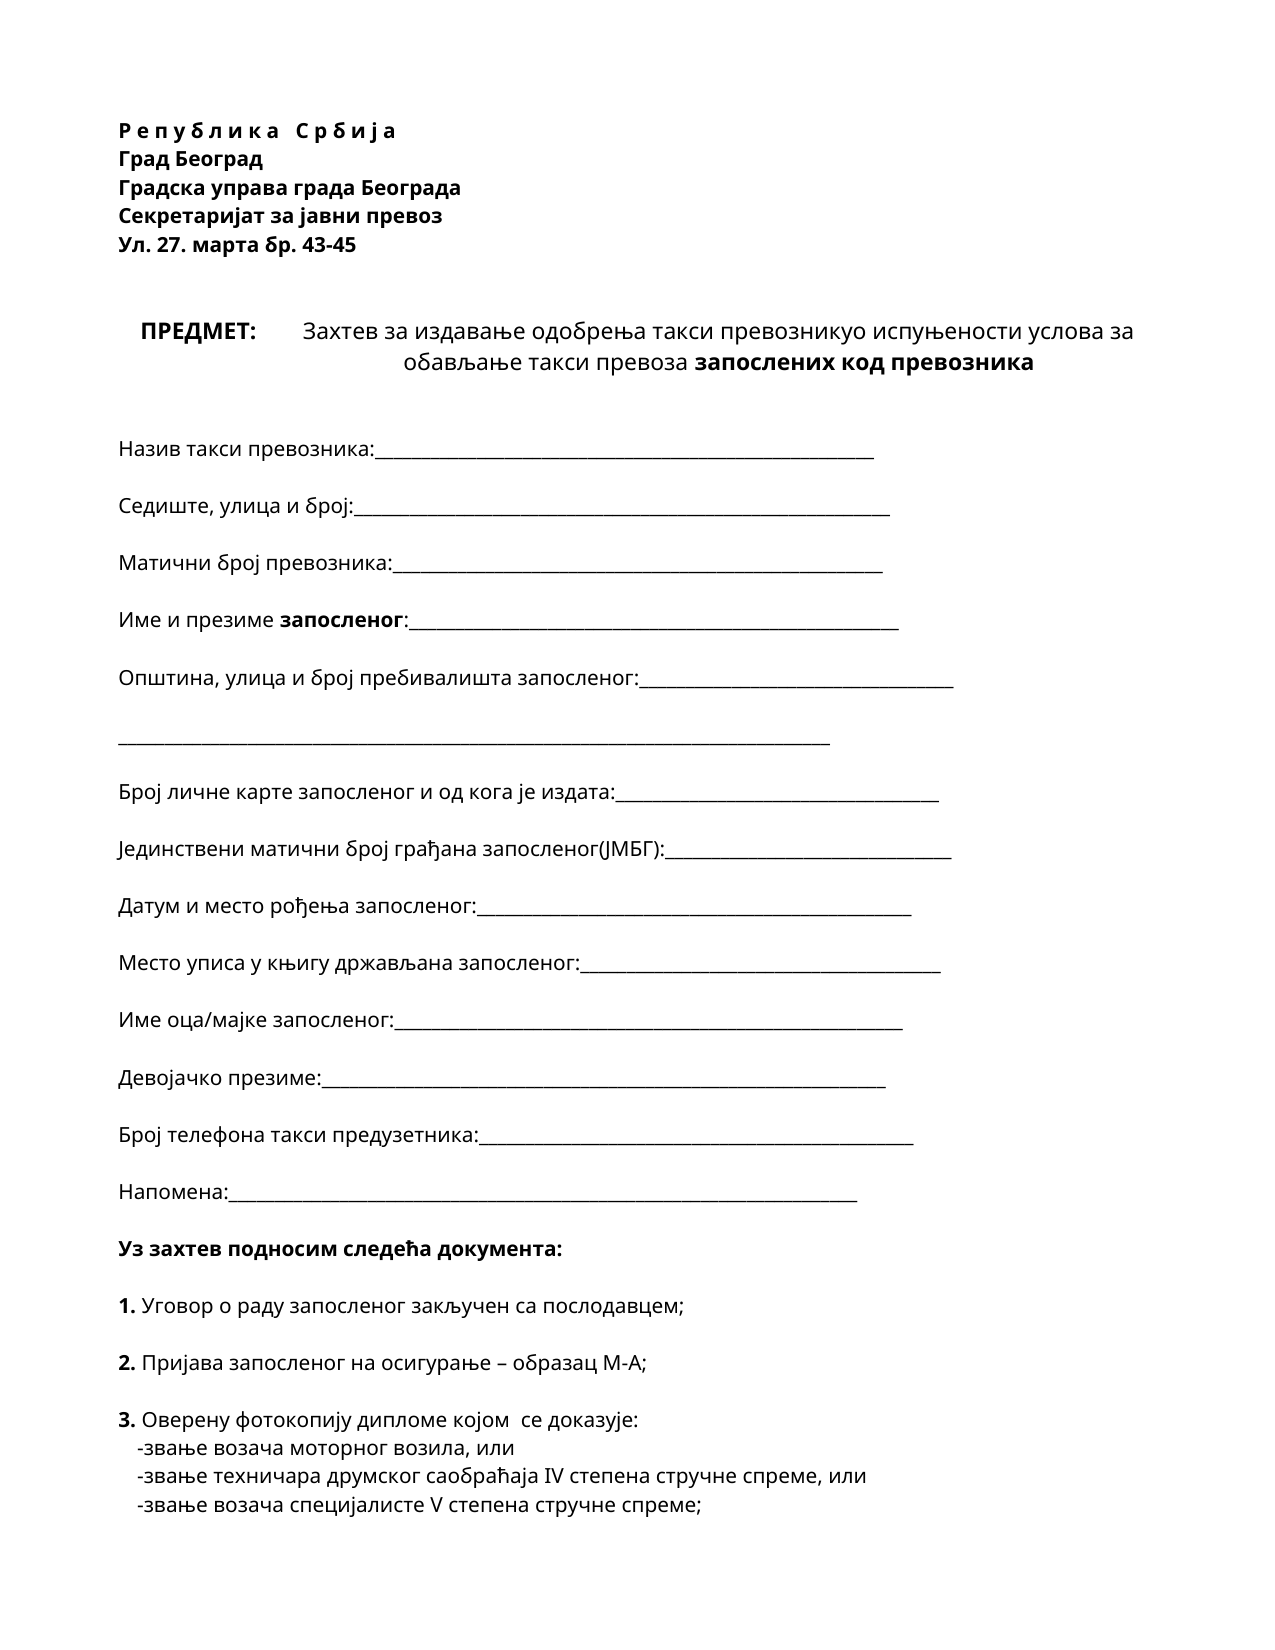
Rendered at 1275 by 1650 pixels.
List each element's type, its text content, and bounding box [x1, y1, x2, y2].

text Р е п у б л и к а С р б и ј а [118, 116, 1157, 144]
text Место уписа у књигу држављана запосленог:_______________________________________ [118, 948, 1157, 1006]
text _____________________________________________________________________________ [118, 720, 1157, 777]
text Датум и место рођења запосленог:_______________________________________________ [118, 892, 1157, 920]
text Број личне карте запосленог и од кога је издата:___________________________________ [118, 777, 1157, 834]
text Број телефона такси предузетника:_______________________________________________ [118, 1120, 1157, 1148]
text ПРЕДМЕТ: Захтев за издавање одобрења такси превозникуо испуњености услова за обављање такси превоза запослених код превозника [118, 315, 1157, 377]
text -звање возача моторног возила, или [137, 1433, 1157, 1462]
text Градска управа града Београда [118, 173, 1157, 201]
text Седиште, улица и број:__________________________________________________________ [118, 492, 1157, 520]
text Име и презиме запосленог:_____________________________________________________ [118, 606, 1157, 663]
text Јединствени матични број грађана запосленог(ЈМБГ):_______________________________ [118, 834, 1157, 892]
text 3. Оверену фотокопију дипломе којом се доказује: [118, 1405, 1157, 1433]
text 1. Уговор о раду запосленог закључен са послодавцем; [118, 1291, 1157, 1319]
text -звање техничара друмског саобраћаја IV степена стручне спреме, или [137, 1462, 1157, 1490]
text Општина, улица и број пребивалишта запосленог:__________________________________ [118, 663, 1157, 720]
text Девојачко презиме:_____________________________________________________________ [118, 1063, 1157, 1120]
text Уз захтев подносим следећа документа: [118, 1234, 1157, 1262]
text Секретаријат за јавни превоз [118, 201, 1157, 230]
text Матични број превозника:_____________________________________________________ [118, 548, 1157, 606]
text Напомена:____________________________________________________________________ [118, 1177, 1157, 1234]
text Назив такси превозника:______________________________________________________ [118, 434, 1157, 492]
text Ул. 27. марта бр. 43-45 [118, 230, 1157, 258]
text Град Београд [118, 144, 1157, 173]
text Име оца/мајке запосленог:_______________________________________________________ [118, 1006, 1157, 1063]
text -звање возача специјалисте V степена стручне спреме; [137, 1490, 1157, 1518]
text 2. Пријава запосленог на осигурање – образац М-А; [118, 1348, 1157, 1376]
